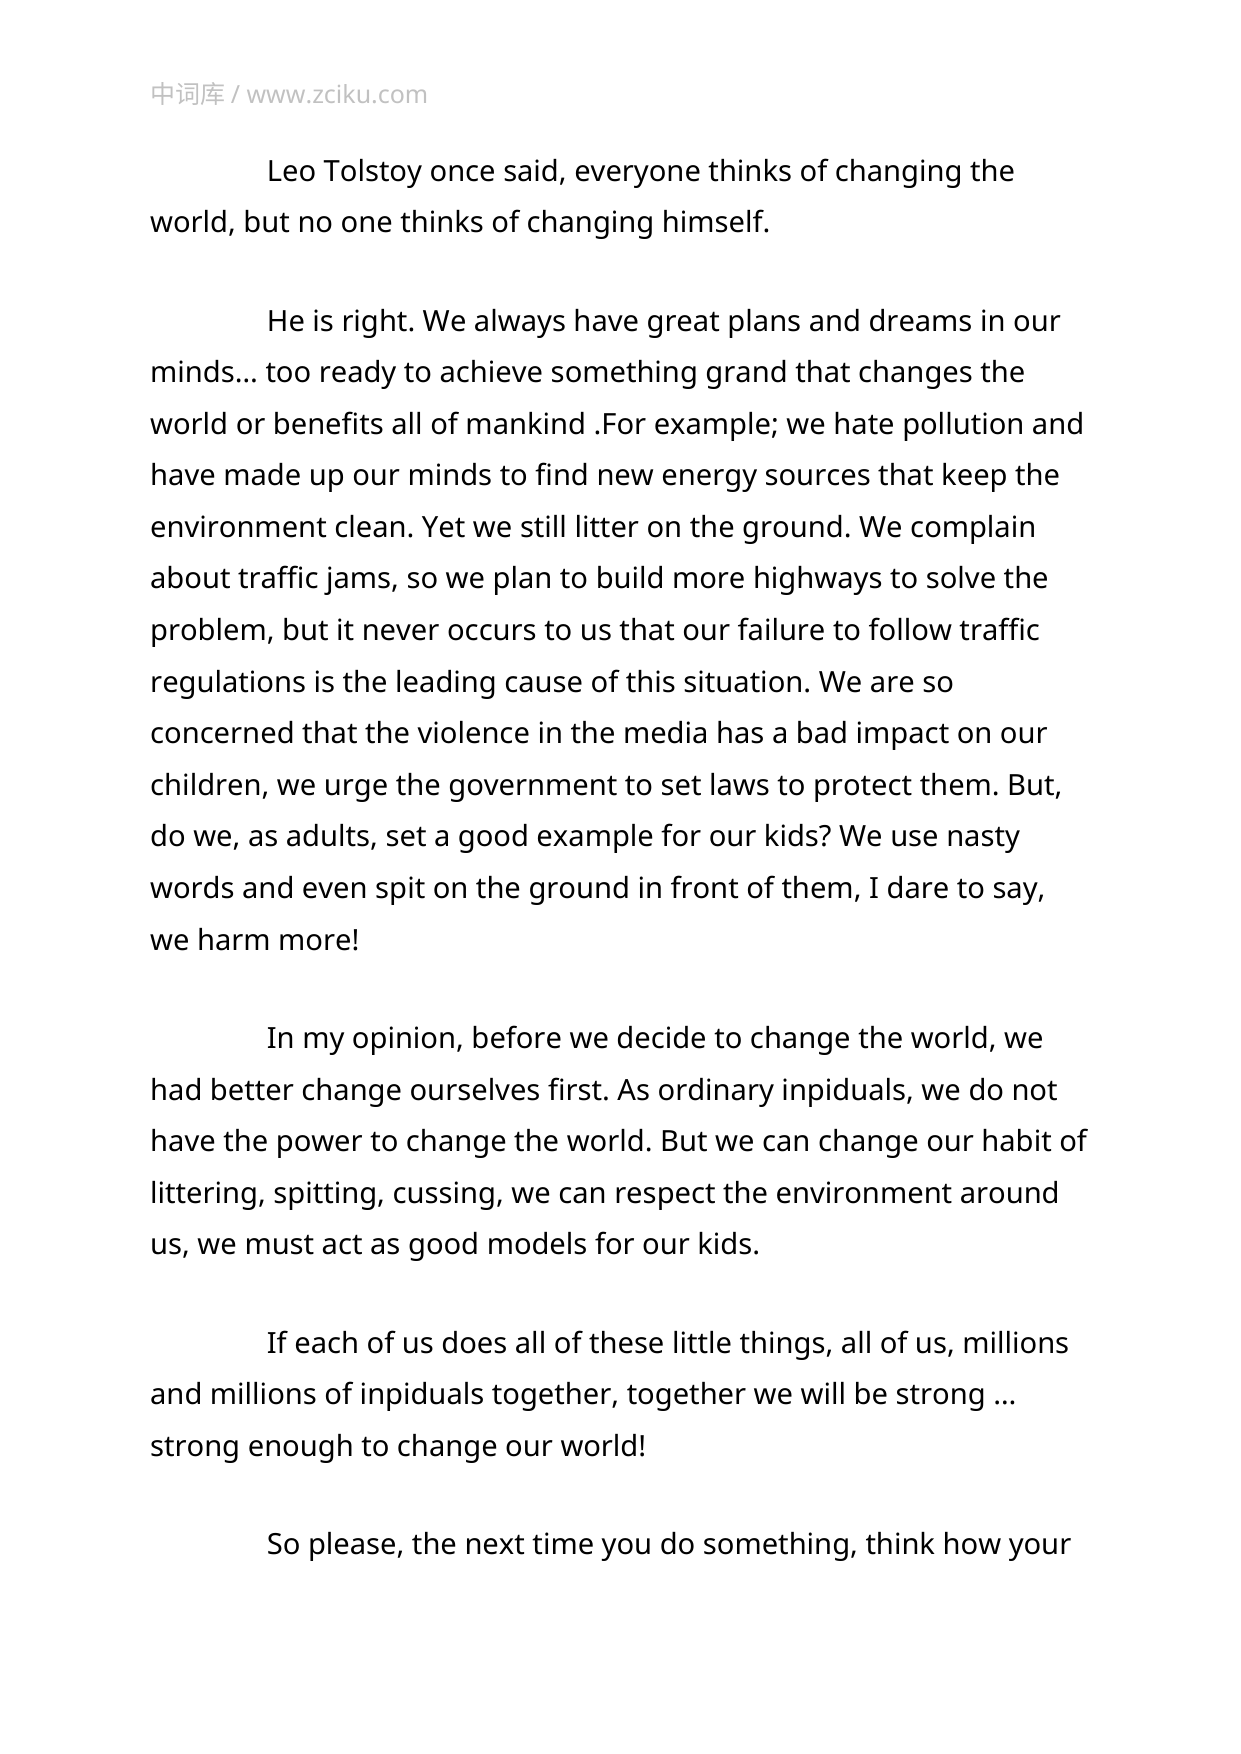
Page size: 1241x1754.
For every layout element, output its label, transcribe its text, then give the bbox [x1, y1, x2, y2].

text Leo Tolstoy once said, everyone thinks of changing the world, but no one thinks of changing himself. [150, 150, 1090, 241]
text He is right. We always have great plans and dreams in our minds… too ready to achieve something grand that changes the world or benefits all of mankind .For example; we hate pollution and have made up our minds to find new energy sources that keep the environment clean. Yet we still litter on the ground. We complain about traffic jams, so we plan to build more highways to solve the problem, but it never occurs to us that our failure to follow traffic regulations is the leading cause of this situation. We are so concerned that the violence in the media has a bad impact on our children, we urge the government to set laws to protect them. But, do we, as adults, set a good example for our kids? We use nasty words and even spit on the ground in front of them, I dare to say, we harm more! [150, 300, 1090, 958]
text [150, 1523, 1090, 1563]
text In my opinion, before we decide to change the world, we had better change ourselves first. As ordinary inpiduals, we do not have the power to change the world. But we can change our habit of littering, spitting, cussing, we can respect the environment around us, we must act as good models for our kids. [150, 1017, 1090, 1263]
text If each of us does all of these little things, all of us, millions and millions of inpiduals together, together we will be strong …strong enough to change our world! [150, 1322, 1090, 1465]
